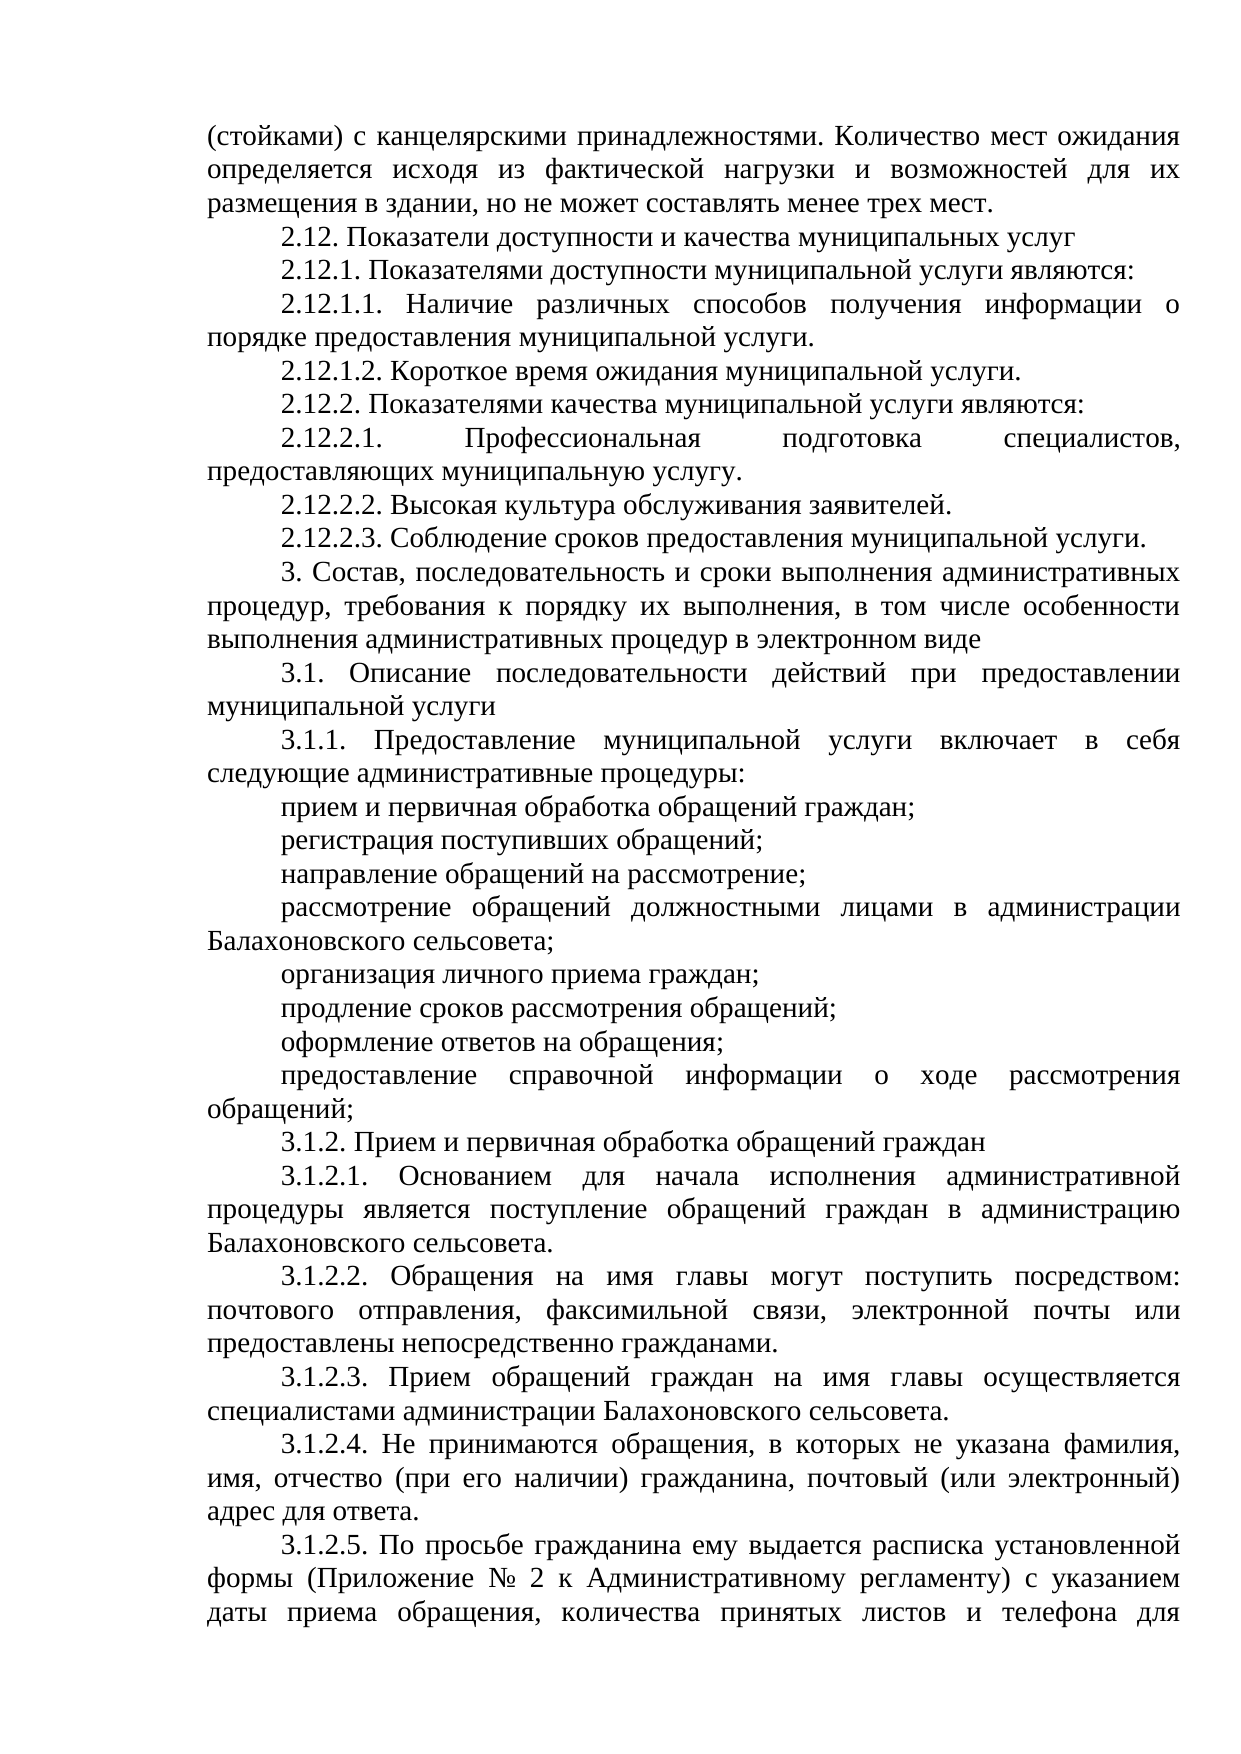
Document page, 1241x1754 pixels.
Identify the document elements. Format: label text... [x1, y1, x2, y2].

text 2.12.1.1. Наличие различных способов получения информации о порядке предоставления муниципальной услуги. [207, 286, 1181, 353]
text организация личного приема граждан; [207, 957, 1181, 990]
text 2.12.2.1. Профессиональная подготовка специалистов, предоставляющих муниципальную услугу. [207, 420, 1181, 487]
text продление сроков рассмотрения обращений; [207, 990, 1181, 1024]
text рассмотрение обращений должностными лицами в администрации Балахоновского сельсовета; [207, 889, 1181, 957]
text прием и первичная обработка обращений граждан; [207, 789, 1181, 822]
text 2.12.2. Показателями качества муниципальной услуги являются: [207, 386, 1181, 420]
text 3.1.1. Предоставление муниципальной услуги включает в себя следующие административные процедуры: [207, 722, 1181, 789]
text 3.1.2.1. Основанием для начала исполнения административной процедуры является поступление обращений граждан в администрацию Балахоновского сельсовета. [207, 1158, 1181, 1258]
text 3.1.2. Прием и первичная обработка обращений граждан [207, 1124, 1181, 1158]
text направление обращений на рассмотрение; [207, 856, 1181, 889]
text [207, 1527, 1181, 1627]
text 2.12.1. Показателями доступности муниципальной услуги являются: [207, 252, 1181, 286]
text предоставление справочной информации о ходе рассмотрения обращений; [207, 1057, 1181, 1124]
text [207, 118, 1181, 219]
text 3.1.2.2. Обращения на имя главы могут поступить посредством: почтового отправления, факсимильной связи, электронной почты или предоставлены непосредственно гражданами. [207, 1258, 1181, 1359]
text 3.1.2.4. Не принимаются обращения, в которых не указана фамилия, имя, отчество (при его наличии) гражданина, почтовый (или электронный) адрес для ответа. [207, 1426, 1181, 1527]
text 2.12.2.3. Соблюдение сроков предоставления муниципальной услуги. [207, 521, 1181, 554]
text 3. Состав, последовательность и сроки выполнения административных процедур, требования к порядку их выполнения, в том числе особенности выполнения административных процедур в электронном виде [207, 554, 1181, 655]
text оформление ответов на обращения; [207, 1024, 1181, 1057]
text 2.12. Показатели доступности и качества муниципальных услуг [207, 219, 1181, 252]
text 3.1. Описание последовательности действий при предоставлении муниципальной услуги [207, 655, 1181, 722]
text 2.12.2.2. Высокая культура обслуживания заявителей. [207, 487, 1181, 521]
text 2.12.1.2. Короткое время ожидания муниципальной услуги. [207, 353, 1181, 386]
text 3.1.2.3. Прием обращений граждан на имя главы осуществляется специалистами администрации Балахоновского сельсовета. [207, 1359, 1181, 1426]
text регистрация поступивших обращений; [207, 822, 1181, 856]
